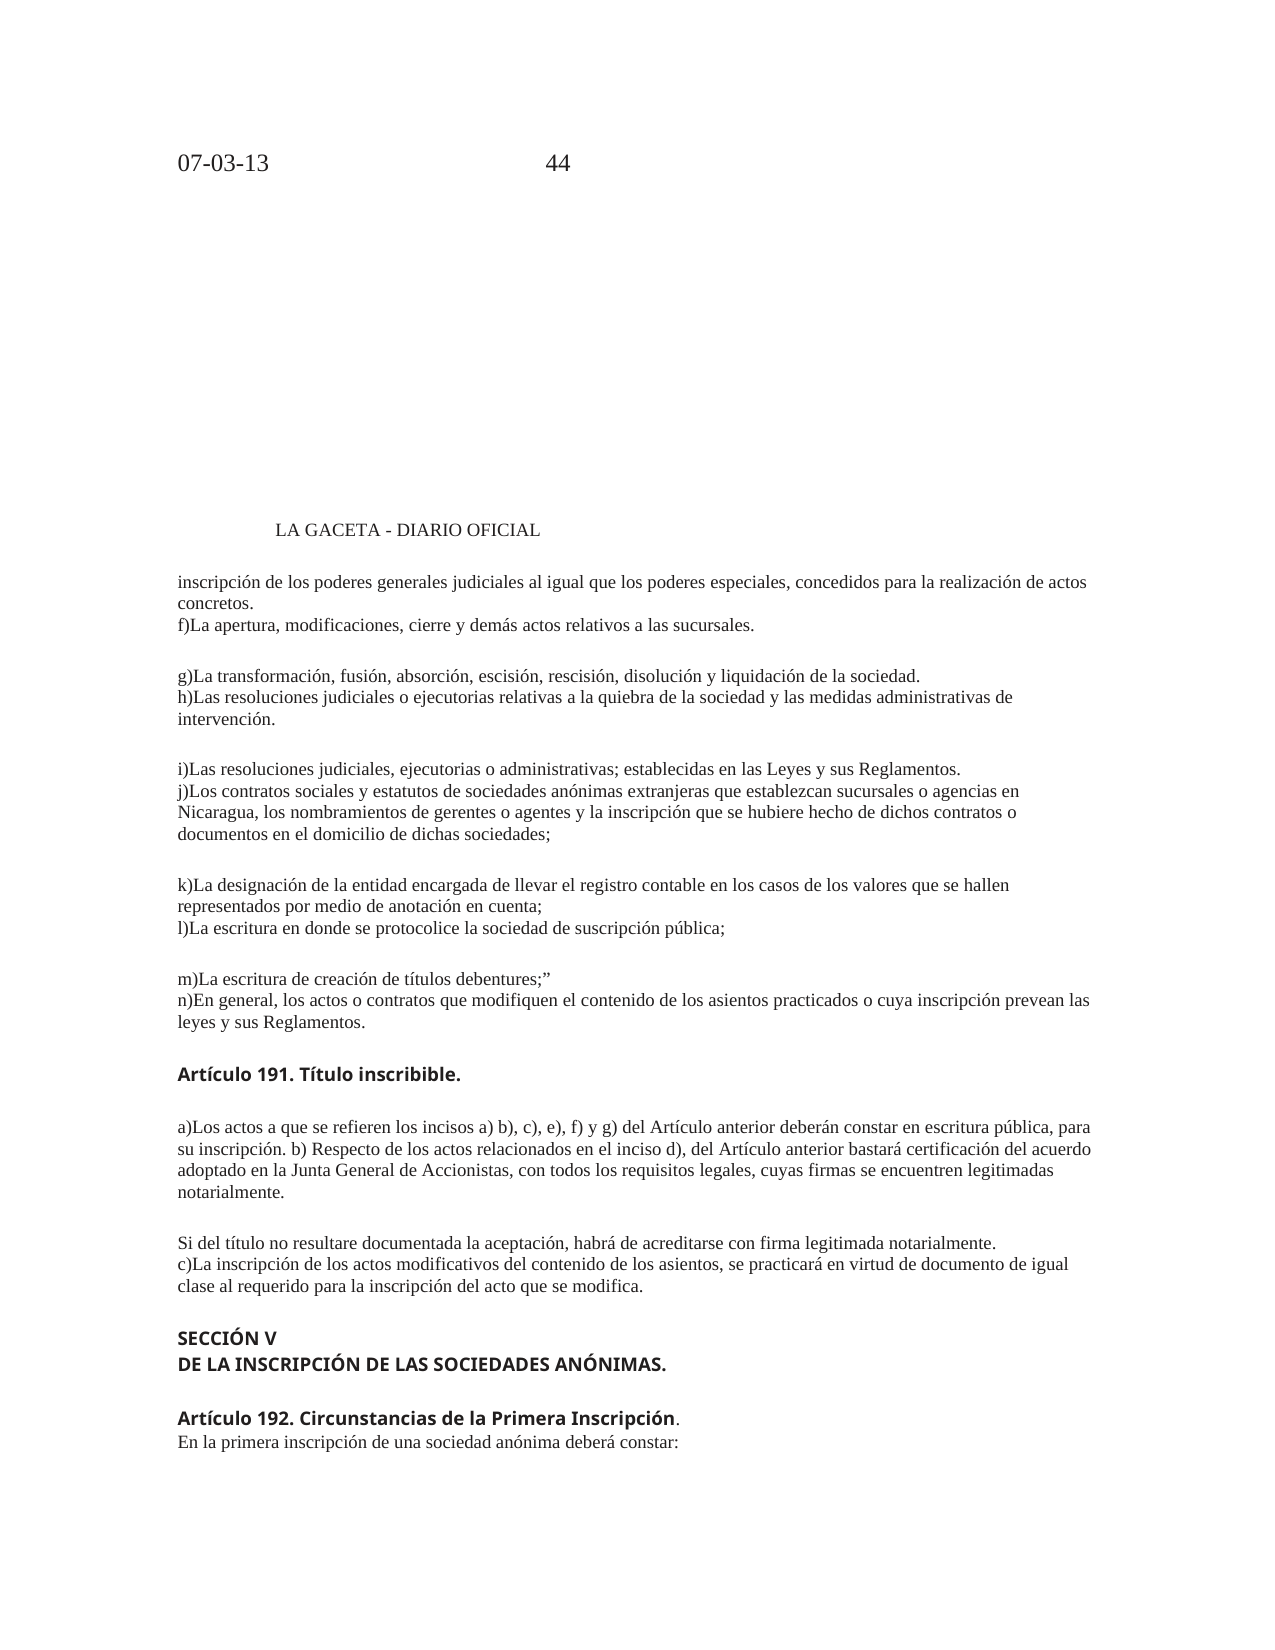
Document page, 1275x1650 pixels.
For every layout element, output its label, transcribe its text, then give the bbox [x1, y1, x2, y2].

text m)La escritura de creación de títulos debentures;” n)En general, los actos o contratos que modifiquen el contenido de los asientos practicados o cuya inscripción prevean las leyes y sus Reglamentos. [177, 968, 1098, 1032]
text g)La transformación, fusión, absorción, escisión, rescisión, disolución y liquidación de la sociedad. h)Las resoluciones judiciales o ejecutorias relativas a la quiebra de la sociedad y las medidas administrativas de intervención. [177, 664, 1098, 729]
text Si del título no resultare documentada la aceptación, habrá de acreditarse con firma legitimada notarialmente. c)La inscripción de los actos modificativos del contenido de los asientos, se practicará en virtud de documento de igual clase al requerido para la inscripción del acto que se modifica. [177, 1232, 1098, 1296]
text a)Los actos a que se refieren los incisos a) b), c), e), f) y g) del Artículo anterior deberán constar en escritura pública, para su inscripción. b) Respecto de los actos relacionados en el inciso d), del Artículo anterior bastará certificación del acuerdo adoptado en la Junta General de Accionistas, con todos los requisitos legales, cuyas firmas se encuentren legitimadas notarialmente. [177, 1116, 1098, 1202]
text 07-03-13 LA GACETA - DIARIO OFICIAL 44 [177, 148, 1098, 541]
text i)Las resoluciones judiciales, ejecutorias o administrativas; establecidas en las Leyes y sus Reglamentos. j)Los contratos sociales y estatutos de sociedades anónimas extranjeras que establezcan sucursales o agencias en Nicaragua, los nombramientos de gerentes o agentes y la inscripción que se hubiere hecho de dichos contratos o documentos en el domicilio de dichas sociedades; [177, 758, 1098, 844]
text SECCIÓN V DE LA INSCRIPCIÓN DE LAS SOCIEDADES ANÓNIMAS. [177, 1325, 1098, 1376]
text Artículo 192. Circunstancias de la Primera Inscripción. En la primera inscripción de una sociedad anónima deberá constar: [177, 1406, 1098, 1453]
text inscripción de los poderes generales judiciales al igual que los poderes especiales, concedidos para la realización de actos concretos. f)La apertura, modificaciones, cierre y demás actos relativos a las sucursales. [177, 571, 1098, 635]
text Artículo 191. Título inscribible. [177, 1061, 1098, 1087]
text k)La designación de la entidad encargada de llevar el registro contable en los casos de los valores que se hallen representados por medio de anotación en cuenta; l)La escritura en donde se protocolice la sociedad de suscripción pública; [177, 874, 1098, 938]
